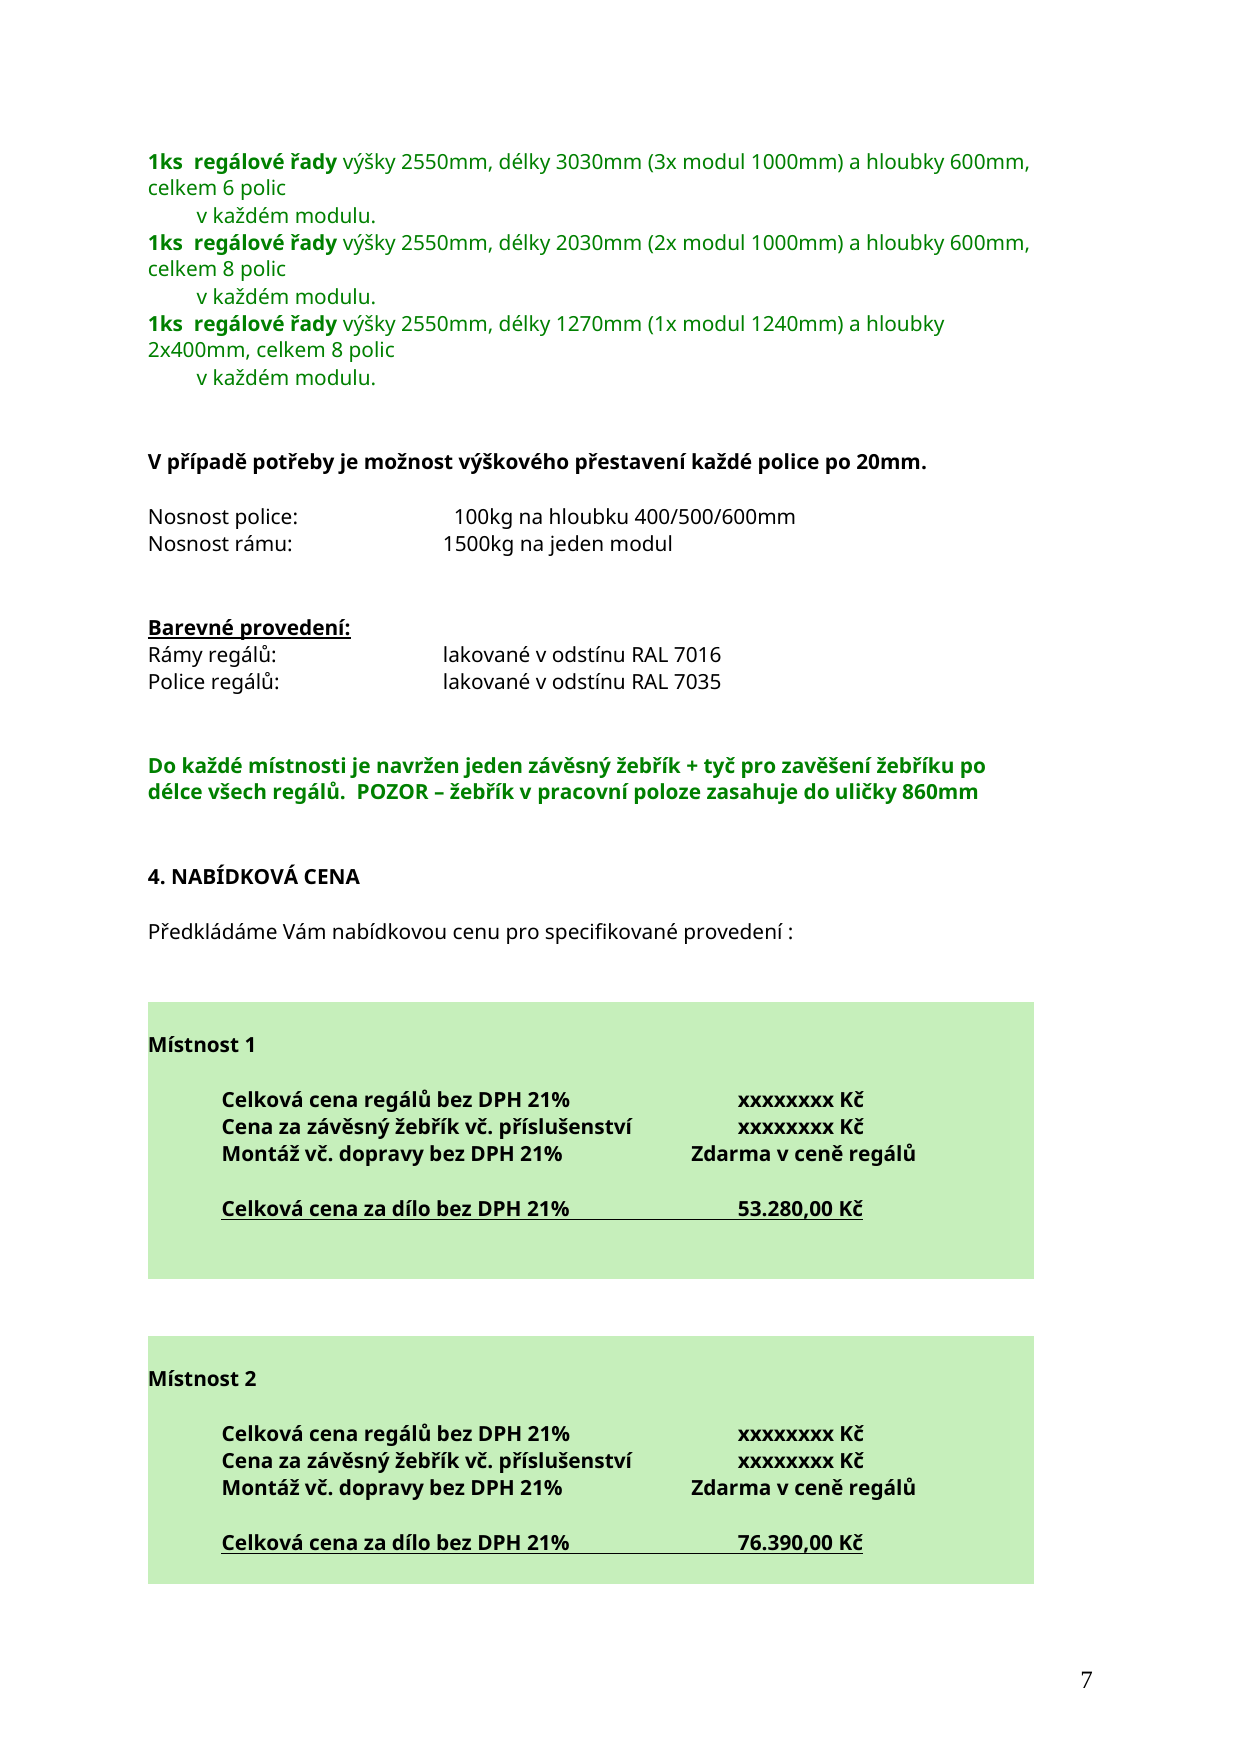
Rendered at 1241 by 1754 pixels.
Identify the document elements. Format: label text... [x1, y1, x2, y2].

text Celková cena regálů bez DPH 21% xxxxxxxx Kč [148, 1086, 1034, 1113]
text 1ks regálové řady výšky 2550mm, délky 2030mm (2x modul 1000mm) a hloubky 600mm, celkem 8 polic [148, 229, 1034, 283]
text Celková cena za dílo bez DPH 21% 53.280,00 Kč [148, 1195, 1034, 1222]
text Místnost 2 [148, 1364, 1034, 1391]
text v každém modulu. [148, 283, 1034, 310]
text Montáž vč. dopravy bez DPH 21% Zdarma v ceně regálů [148, 1140, 1034, 1167]
text Místnost 1 [148, 1030, 1034, 1057]
text Cena za závěsný žebřík vč. příslušenství xxxxxxxx Kč [148, 1113, 1034, 1140]
text 1ks regálové řady výšky 2550mm, délky 1270mm (1x modul 1240mm) a hloubky 2x400mm, celkem 8 polic [148, 310, 1034, 364]
text V případě potřeby je možnost výškového přestavení každé police po 20mm. [148, 448, 1034, 475]
text 4. NABÍDKOVÁ CENA [148, 863, 1034, 890]
text Nosnost rámu: 1500kg na jeden modul [148, 530, 1034, 557]
text Police regálů: lakované v odstínu RAL 7035 [148, 668, 1034, 695]
text Rámy regálů: lakované v odstínu RAL 7016 [148, 641, 1034, 668]
text Do každé místnosti je navržen jeden závěsný žebřík + tyč pro zavěšení žebříku po délce všech regálů. POZOR – žebřík v pracovní poloze zasahuje do uličky 860mm [148, 752, 1034, 806]
text Barevné provedení: [148, 614, 1034, 641]
text v každém modulu. [148, 364, 1034, 391]
text Předkládáme Vám nabídkovou cenu pro specifikované provedení : [148, 918, 1034, 945]
text v každém modulu. [148, 202, 1034, 229]
text Cena za závěsný žebřík vč. příslušenství xxxxxxxx Kč [148, 1447, 1034, 1474]
text Montáž vč. dopravy bez DPH 21% Zdarma v ceně regálů [148, 1474, 1034, 1501]
text Nosnost police: 100kg na hloubku 400/500/600mm [148, 503, 1034, 530]
text Celková cena za dílo bez DPH 21% 76.390,00 Kč [148, 1529, 1034, 1556]
text Celková cena regálů bez DPH 21% xxxxxxxx Kč [148, 1420, 1034, 1447]
text 1ks regálové řady výšky 2550mm, délky 3030mm (3x modul 1000mm) a hloubky 600mm, celkem 6 polic [148, 148, 1034, 202]
